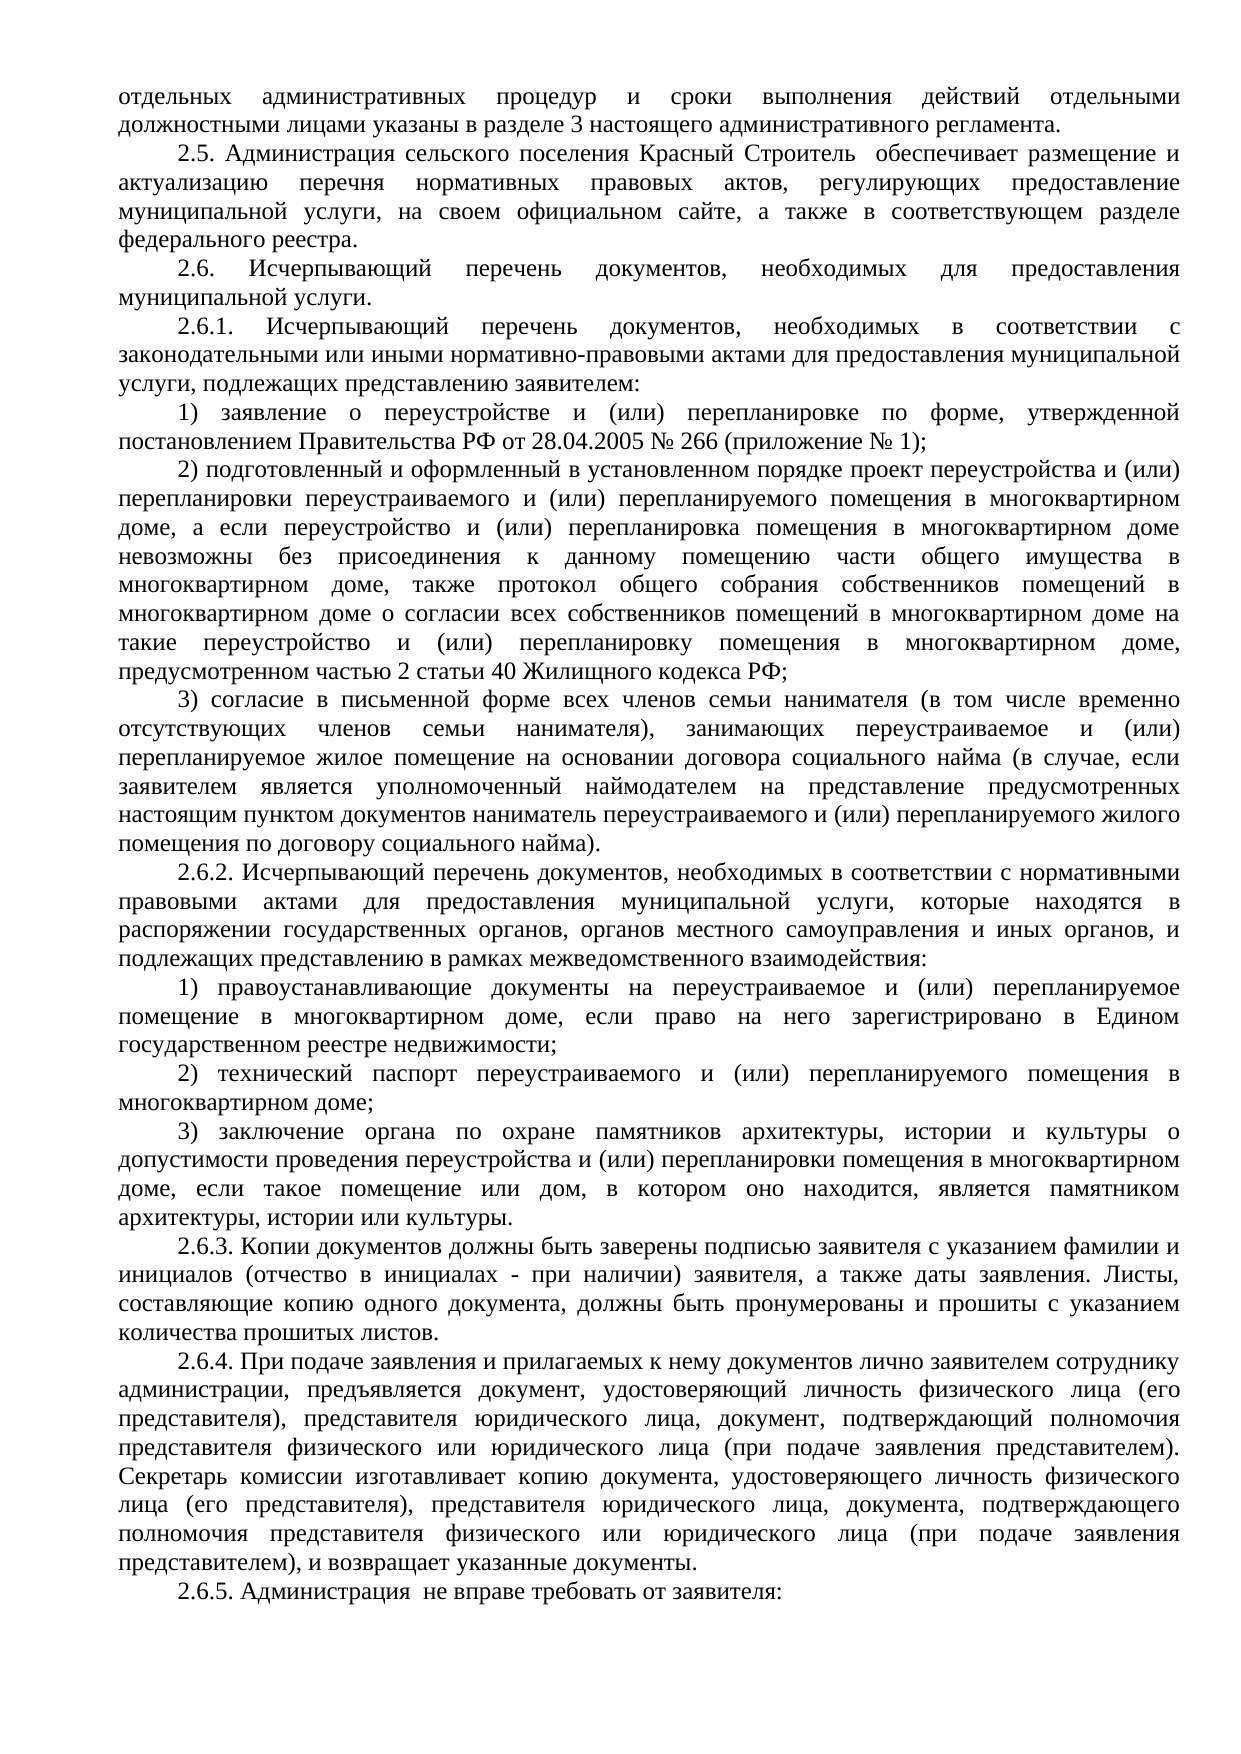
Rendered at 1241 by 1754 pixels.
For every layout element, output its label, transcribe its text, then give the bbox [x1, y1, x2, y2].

text 2.5. Администрация сельского поселения Красный Строитель обеспечивает размещение и актуализацию перечня нормативных правовых актов, регулирующих предоставление муниципальной услуги, на своем официальном сайте, а также в соответствующем разделе федерального реестра. [118, 138, 1181, 253]
text 3) согласие в письменной форме всех членов семьи нанимателя (в том числе временно отсутствующих членов семьи нанимателя), занимающих переустраиваемое и (или) перепланируемое жилое помещение на основании договора социального найма (в случае, если заявителем является уполномоченный наймодателем на представление предусмотренных настоящим пунктом документов наниматель переустраиваемого и (или) перепланируемого жилого помещения по договору социального найма). [118, 684, 1181, 857]
text 2.6.4. При подаче заявления и прилагаемых к нему документов лично заявителем сотруднику администрации, предъявляется документ, удостоверяющий личность физического лица (его представителя), представителя юридического лица, документ, подтверждающий полномочия представителя физического или юридического лица (при подаче заявления представителем). Секретарь комиссии изготавливает копию документа, удостоверяющего личность физического лица (его представителя), представителя юридического лица, документа, подтверждающего полномочия представителя физического или юридического лица (при подаче заявления представителем), и возвращает указанные документы. [118, 1346, 1181, 1576]
text 2.6.5. Администрация не вправе требовать от заявителя: [118, 1576, 1181, 1604]
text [118, 81, 1181, 138]
text 2.6. Исчерпывающий перечень документов, необходимых для предоставления муниципальной услуги. [118, 253, 1181, 311]
text 2.6.3. Копии документов должны быть заверены подписью заявителя с указанием фамилии и инициалов (отчество в инициалах - при наличии) заявителя, а также даты заявления. Листы, составляющие копию одного документа, должны быть пронумерованы и прошиты с указанием количества прошитых листов. [118, 1231, 1181, 1346]
text 2) технический паспорт переустраиваемого и (или) перепланируемого помещения в многоквартирном доме; [118, 1058, 1181, 1116]
text 2.6.1. Исчерпывающий перечень документов, необходимых в соответствии с законодательными или иными нормативно-правовыми актами для предоставления муниципальной услуги, подлежащих представлению заявителем: [118, 311, 1181, 397]
text 1) правоустанавливающие документы на переустраиваемое и (или) перепланируемое помещение в многоквартирном доме, если право на него зарегистрировано в Едином государственном реестре недвижимости; [118, 972, 1181, 1058]
text 1) заявление о переустройстве и (или) перепланировке по форме, утвержденной постановлением Правительства РФ от 28.04.2005 № 266 (приложение № 1); [118, 397, 1181, 454]
text 2) подготовленный и оформленный в установленном порядке проект переустройства и (или) перепланировки переустраиваемого и (или) перепланируемого помещения в многоквартирном доме, а если переустройство и (или) перепланировка помещения в многоквартирном доме невозможны без присоединения к данному помещению части общего имущества в многоквартирном доме, также протокол общего собрания собственников помещений в многоквартирном доме о согласии всех собственников помещений в многоквартирном доме на такие переустройство и (или) перепланировку помещения в многоквартирном доме, предусмотренном частью 2 статьи 40 Жилищного кодекса РФ; [118, 454, 1181, 684]
text 3) заключение органа по охране памятников архитектуры, истории и культуры о допустимости проведения переустройства и (или) перепланировки помещения в многоквартирном доме, если такое помещение или дом, в котором оно находится, является памятником архитектуры, истории или культуры. [118, 1116, 1181, 1231]
text 2.6.2. Исчерпывающий перечень документов, необходимых в соответствии с нормативными правовыми актами для предоставления муниципальной услуги, которые находятся в распоряжении государственных органов, органов местного самоуправления и иных органов, и подлежащих представлению в рамках межведомственного взаимодействия: [118, 857, 1181, 972]
